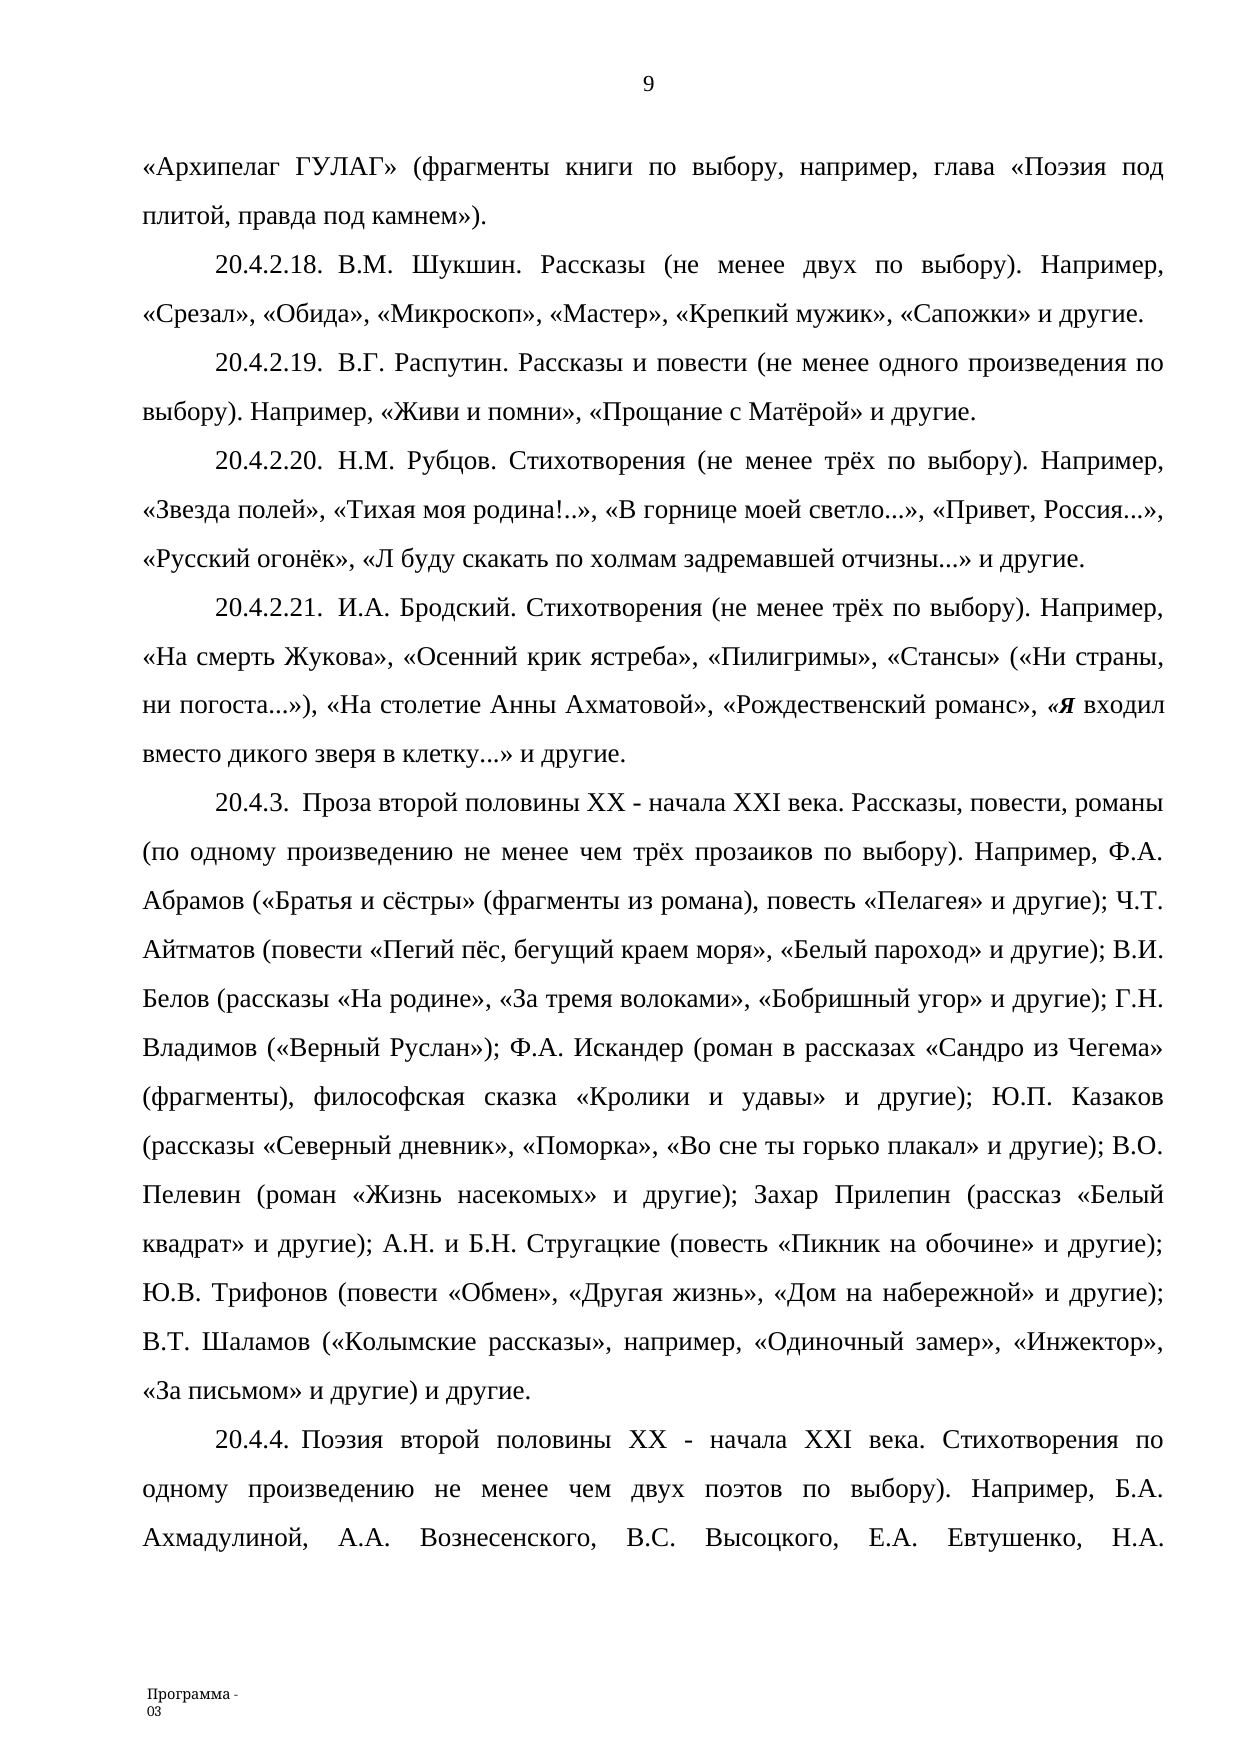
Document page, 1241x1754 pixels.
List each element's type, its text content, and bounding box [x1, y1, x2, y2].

list В.М. Шукшин. Рассказы (не менее двух по выбору). Например, «Срезал», «Обида», «Микроскоп», «Мастер», «Крепкий мужик», «Сапожки» и другие. [142, 234, 1165, 332]
list И.А. Бродский. Стихотворения (не менее трёх по выбору). Например, «На смерть Жукова», «Осенний крик ястреба», «Пилигримы», «Стансы» («Ни страны, ни погоста...»), «На столетие Анны Ахматовой», «Рождественский романс», «Я входил вместо дикого зверя в клетку...» и другие. [142, 577, 1165, 773]
list Проза второй половины XX - начала XXI века. Рассказы, повести, романы (по одному произведению не менее чем трёх прозаиков по выбору). Например, Ф.А. Абрамов («Братья и сёстры» (фрагменты из романа), повесть «Пелагея» и другие); Ч.Т. Айтматов (повести «Пегий пёс, бегущий краем моря», «Белый пароход» и другие); В.И. Белов (рассказы «На родине», «За тремя волоками», «Бобришный угор» и другие); Г.Н. Владимов («Верный Руслан»); Ф.А. Искандер (роман в рассказах «Сандро из Чегема» (фрагменты), философская сказка «Кролики и удавы» и другие); Ю.П. Казаков (рассказы «Северный дневник», «Поморка», «Во сне ты горько плакал» и другие); В.О. Пелевин (роман «Жизнь насекомых» и другие); Захар Прилепин (рассказ «Белый квадрат» и другие); А.Н. и Б.Н. Стругацкие (повесть «Пикник на обочине» и другие); Ю.В. Трифонов (повести «Обмен», «Другая жизнь», «Дом на набережной» и другие); В.Т. Шаламов («Колымские рассказы», например, «Одиночный замер», «Инжектор», «За письмом» и другие) и другие. [142, 773, 1165, 1409]
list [142, 1409, 1165, 1556]
list Н.М. Рубцов. Стихотворения (не менее трёх по выбору). Например, «Звезда полей», «Тихая моя родина!..», «В горнице моей светло...», «Привет, Россия...», «Русский огонёк», «Л буду скакать по холмам задремавшей отчизны...» и другие. [142, 430, 1165, 577]
list В.Г. Распутин. Рассказы и повести (не менее одного произведения по выбору). Например, «Живи и помни», «Прощание с Матёрой» и другие. [142, 332, 1165, 430]
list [142, 136, 1165, 234]
